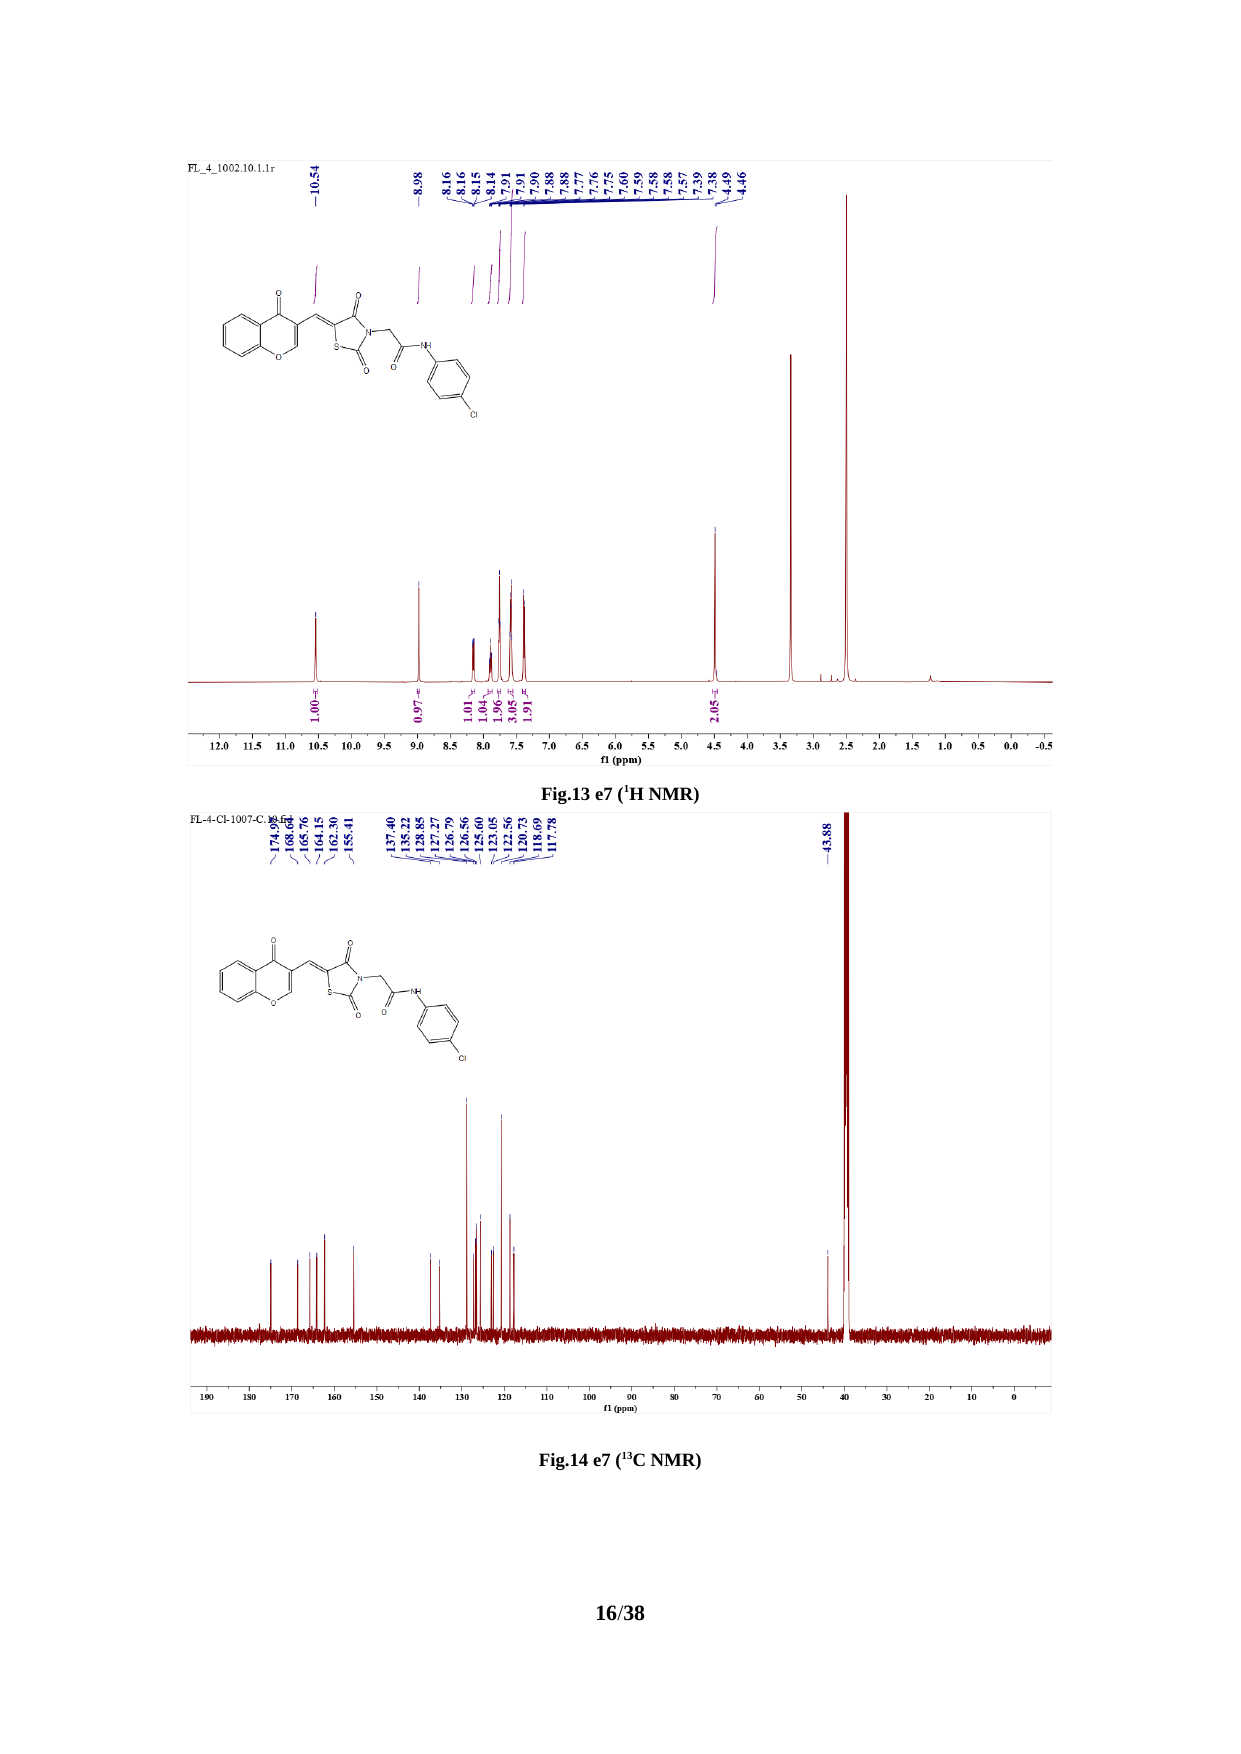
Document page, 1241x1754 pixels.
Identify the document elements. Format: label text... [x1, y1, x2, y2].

picture [187, 810, 1053, 1414]
text Fig.13 e7 (1H NMR) [187, 766, 1053, 810]
picture [187, 160, 1053, 766]
text Fig.14 e7 (13C NMR) [187, 1414, 1053, 1476]
